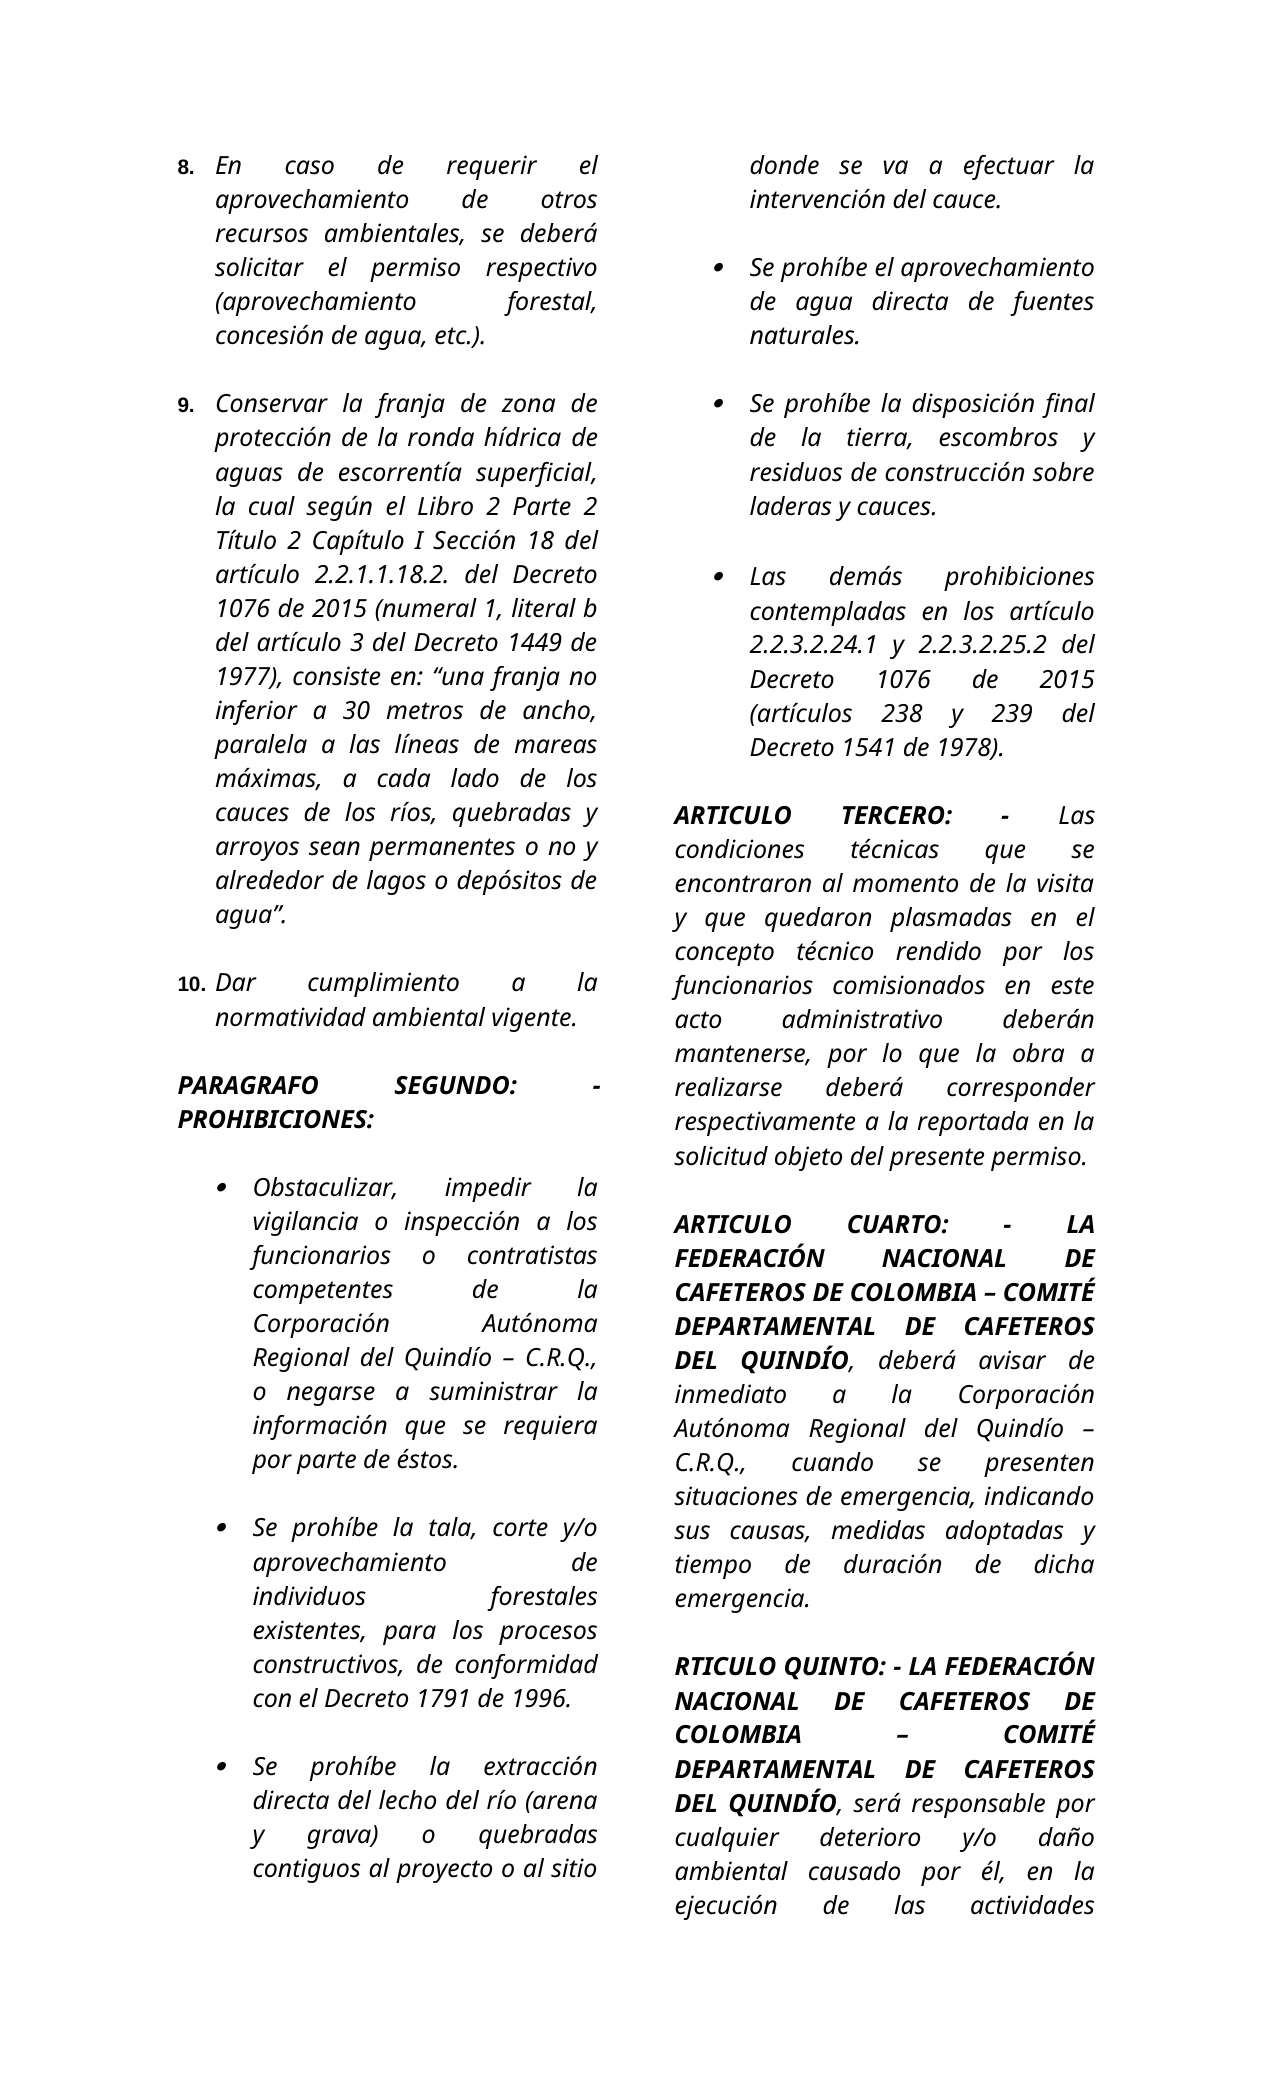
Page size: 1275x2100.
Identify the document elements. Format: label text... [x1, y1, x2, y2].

text PARAGRAFO SEGUNDO: - PROHIBICIONES: [177, 1067, 601, 1135]
text ARTICULO TERCERO: - Las condiciones técnicas que se encontraron al momento de la visita y que quedaron plasmadas en el concepto técnico rendido por los funcionarios comisionados en este acto administrativo deberán mantenerse, por lo que la obra a realizarse deberá corresponder respectivamente a la reportada en la solicitud objeto del presente permiso. [674, 797, 1098, 1172]
list Obstaculizar, impedir la vigilancia o inspección a los funcionarios o contratistas competentes de la Corporación Autónoma Regional del Quindío – C.R.Q., o negarse a suministrar la información que se requiera por parte de éstos. [215, 1169, 601, 1476]
list Dar cumplimiento a la normatividad ambiental vigente. [177, 965, 601, 1033]
list Las demás prohibiciones contempladas en los artículo 2.2.3.2.24.1 y 2.2.3.2.25.2 del Decreto 1076 de 2015 (artículos 238 y 239 del Decreto 1541 de 1978). [712, 559, 1098, 763]
list Se prohíbe la tala, corte y/o aprovechamiento de individuos forestales existentes, para los procesos constructivos, de conformidad con el Decreto 1791 de 1996. [215, 1510, 601, 1714]
list En caso de requerir el aprovechamiento de otros recursos ambientales, se deberá solicitar el permiso respectivo (aprovechamiento forestal, concesión de agua, etc.). [177, 148, 601, 352]
list Se prohíbe la extracción directa del lecho del río (arena y grava) o quebradas contiguos al proyecto o al sitio donde se va a efectuar la intervención del cauce. [712, 148, 1098, 216]
list Se prohíbe la disposición final de la tierra, escombros y residuos de construcción sobre laderas y cauces. [712, 386, 1098, 522]
list Se prohíbe la extracción directa del lecho del río (arena y grava) o quebradas contiguos al proyecto o al sitio donde se va a efectuar la intervención del cauce. [215, 1748, 601, 1885]
list Conservar la franja de zona de protección de la ronda hídrica de aguas de escorrentía superficial, la cual según el Libro 2 Parte 2 Título 2 Capítulo I Sección 18 del artículo 2.2.1.1.18.2. del Decreto 1076 de 2015 (numeral 1, literal b del artículo 3 del Decreto 1449 de 1977), consiste en: “una franja no inferior a 30 metros de ancho, paralela a las líneas de mareas máximas, a cada lado de los cauces de los ríos, quebradas y arroyos sean permanentes o no y alrededor de lagos o depósitos de agua”. [177, 386, 601, 931]
list Se prohíbe el aprovechamiento de agua directa de fuentes naturales. [712, 250, 1098, 352]
text ARTICULO CUARTO: - LA FEDERACIÓN NACIONAL DE CAFETEROS DE COLOMBIA – COMITÉ DEPARTAMENTAL DE CAFETEROS DEL QUINDÍO, deberá avisar de inmediato a la Corporación Autónoma Regional del Quindío – C.R.Q., cuando se presenten situaciones de emergencia, indicando sus causas, medidas adoptadas y tiempo de duración de dicha emergencia. [674, 1206, 1098, 1615]
